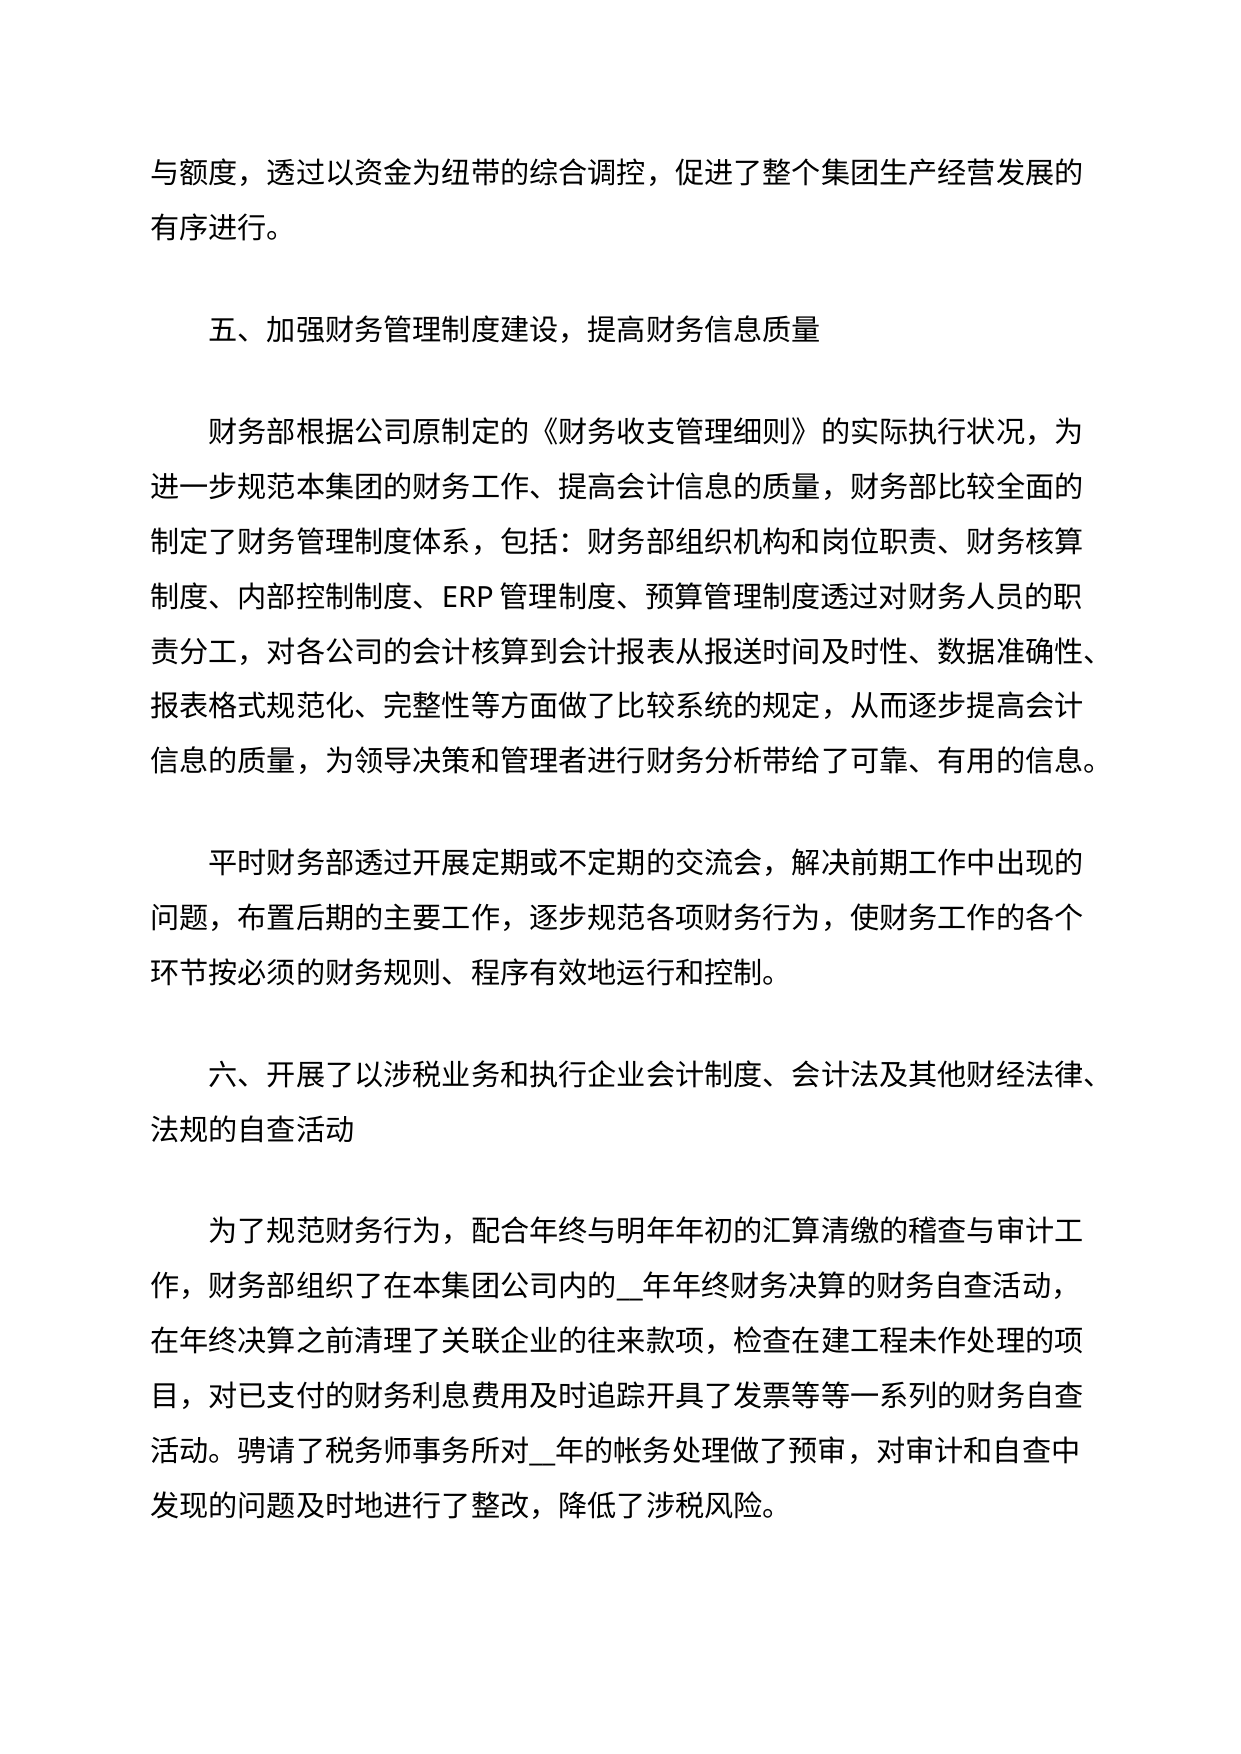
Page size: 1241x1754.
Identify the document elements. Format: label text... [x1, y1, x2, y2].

text 五、加强财务管理制度建设，提高财务信息质量 [150, 307, 1090, 349]
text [150, 150, 1090, 247]
text 为了规范财务行为，配合年终与明年年初的汇算清缴的稽查与审计工作，财务部组织了在本集团公司内的__年年终财务决算的财务自查活动，在年终决算之前清理了关联企业的往来款项，检查在建工程未作处理的项目，对已支付的财务利息费用及时追踪开具了发票等等一系列的财务自查活动。骋请了税务师事务所对__年的帐务处理做了预审，对审计和自查中发现的问题及时地进行了整改，降低了涉税风险。 [150, 1208, 1090, 1525]
text 平时财务部透过开展定期或不定期的交流会，解决前期工作中出现的问题，布置后期的主要工作，逐步规范各项财务行为，使财务工作的各个环节按必须的财务规则、程序有效地运行和控制。 [150, 840, 1090, 992]
text 财务部根据公司原制定的《财务收支管理细则》的实际执行状况，为进一步规范本集团的财务工作、提高会计信息的质量，财务部比较全面的制定了财务管理制度体系，包括：财务部组织机构和岗位职责、财务核算制度、内部控制制度、ERP管理制度、预算管理制度透过对财务人员的职责分工，对各公司的会计核算到会计报表从报送时间及时性、数据准确性、报表格式规范化、完整性等方面做了比较系统的规定，从而逐步提高会计信息的质量，为领导决策和管理者进行财务分析带给了可靠、有用的信息。 [150, 408, 1090, 780]
text 六、开展了以涉税业务和执行企业会计制度、会计法及其他财经法律、法规的自查活动 [150, 1051, 1090, 1148]
